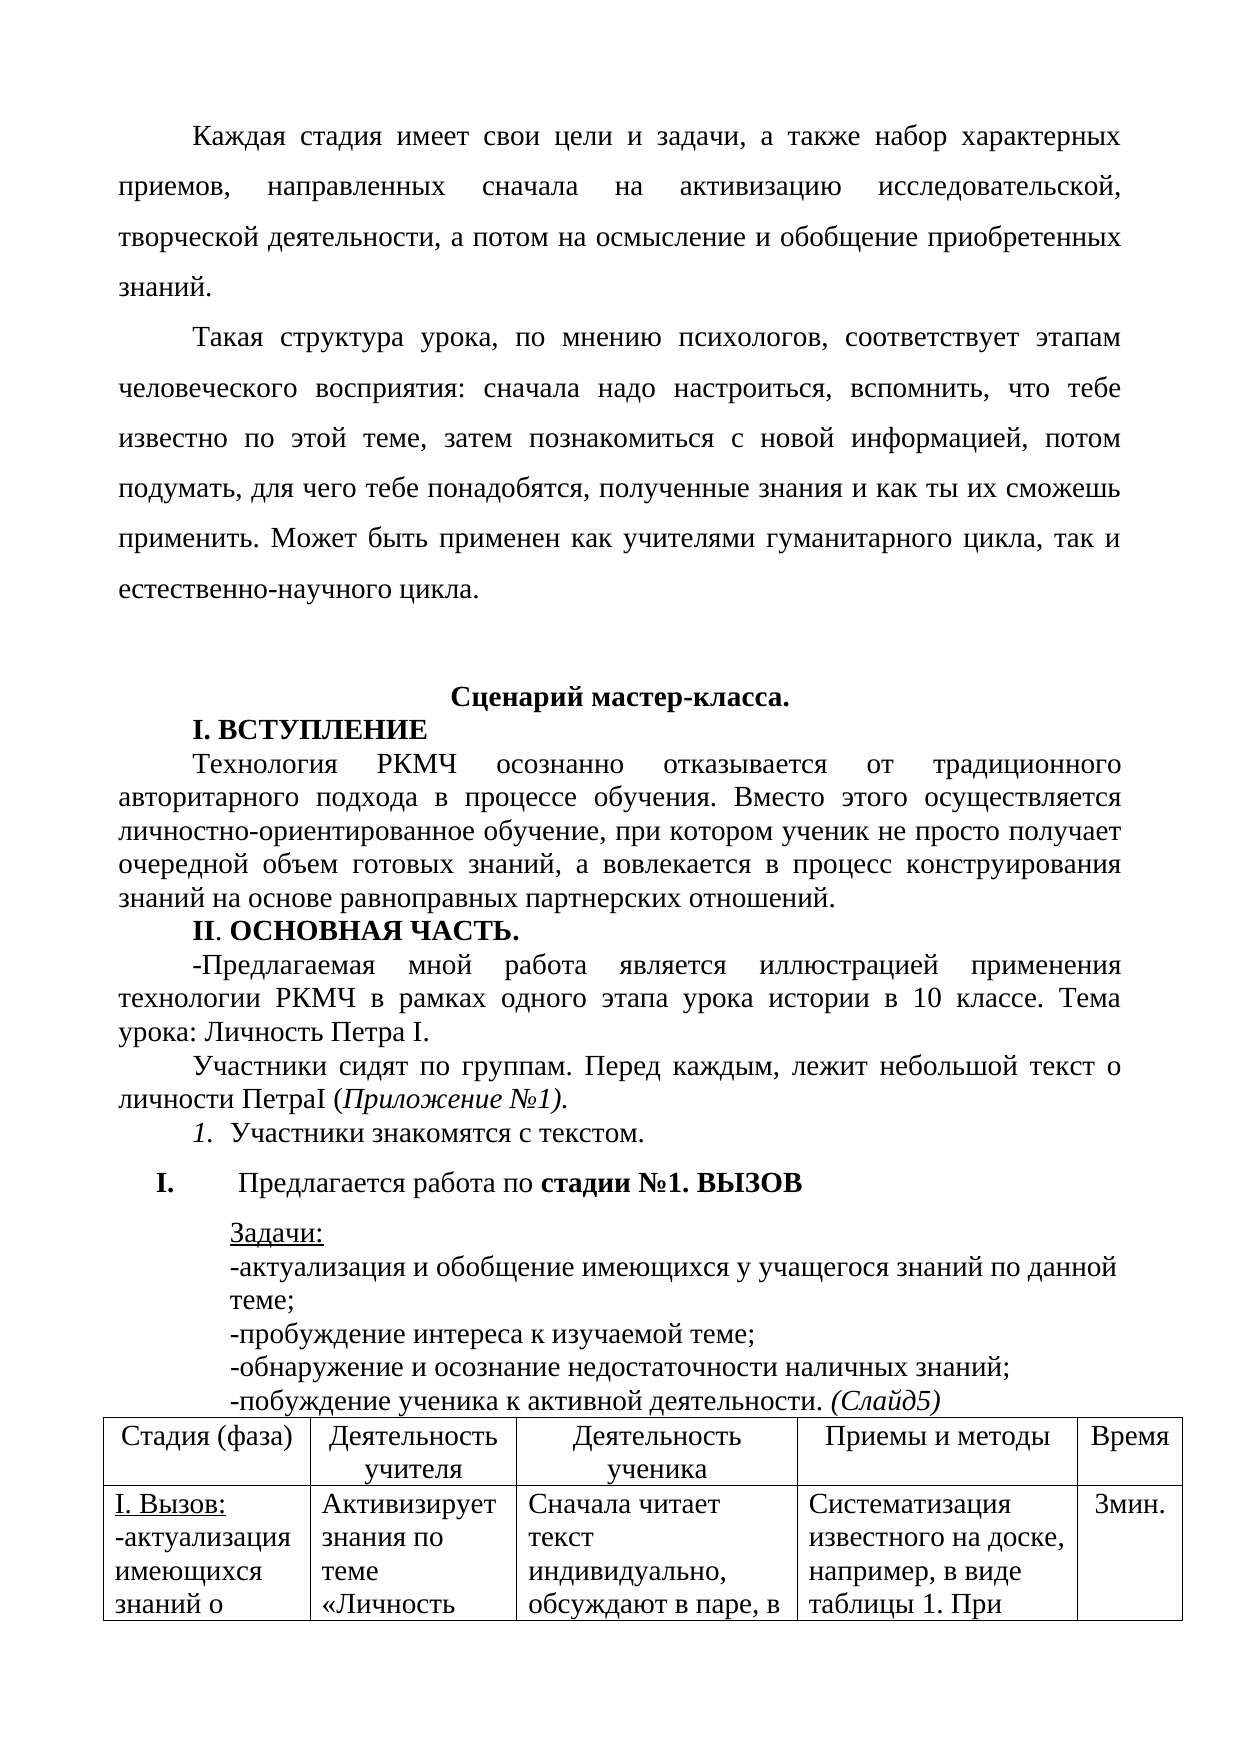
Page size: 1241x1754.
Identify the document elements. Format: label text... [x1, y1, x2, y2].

text -обнаружение и осознание недостаточности наличных знаний; [230, 1349, 1122, 1383]
text -побуждение ученика к активной деятельности. (Слайд5) [229, 1383, 1122, 1417]
text Сценарий мастер-класса. [118, 679, 1122, 712]
list Участники знакомятся с текстом. [192, 1115, 1122, 1148]
list Предлагается работа по стадии №1. ВЫЗОВ [156, 1165, 1122, 1199]
text Технология РКМЧ осознанно отказывается от традиционного авторитарного подхода в процессе обучения. Вместо этого осуществляется личностно-ориентированное обучение, при котором ученик не просто получает очередной объем готовых знаний, а вовлекается в процесс конструирования знаний на основе равноправных партнерских отношений. [118, 746, 1122, 913]
table_header Время [1078, 1418, 1182, 1485]
table_header Стадия (фаза) [104, 1418, 310, 1485]
text -Предлагаемая мной работа является иллюстрацией применения технологии РКМЧ в рамках одного этапа урока истории в 10 классе. Тема урока: Личность Петра I. [118, 947, 1122, 1048]
text Участники сидят по группам. Перед каждым, лежит небольшой текст о личности ПетраI (Приложение №1). [118, 1048, 1122, 1115]
text Такая структура урока, по мнению психологов, соответствует этапам человеческого восприятия: сначала надо настроиться, вспомнить, что тебе известно по этой теме, затем познакомиться с новой информацией, потом подумать, для чего тебе понадобятся, полученные знания и как ты их сможешь применить. Может быть применен как учителями гуманитарного цикла, так и естественно-научного цикла. [118, 319, 1122, 604]
text Задачи: [229, 1215, 1122, 1249]
table_header Приемы и методы [798, 1418, 1077, 1485]
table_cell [311, 1486, 516, 1620]
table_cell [104, 1486, 310, 1620]
table_cell 3мин. [1078, 1486, 1182, 1620]
text Каждая стадия имеет свои цели и задачи, а также набор характерных приемов, направленных сначала на активизацию исследовательской, творческой деятельности, а потом на осмысление и обобщение приобретенных знаний. [118, 118, 1122, 303]
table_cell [517, 1486, 797, 1620]
text I. ВСТУПЛЕНИЕ [118, 712, 1122, 746]
table_header Деятельность ученика [517, 1418, 797, 1485]
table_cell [798, 1486, 1077, 1620]
text -актуализация и обобщение имеющихся у учащегося знаний по данной теме; [229, 1249, 1122, 1316]
text -пробуждение интереса к изучаемой теме; [229, 1316, 1122, 1349]
text II. ОСНОВНАЯ ЧАСТЬ. [118, 913, 1122, 947]
table_header Деятельность учителя [311, 1418, 516, 1485]
